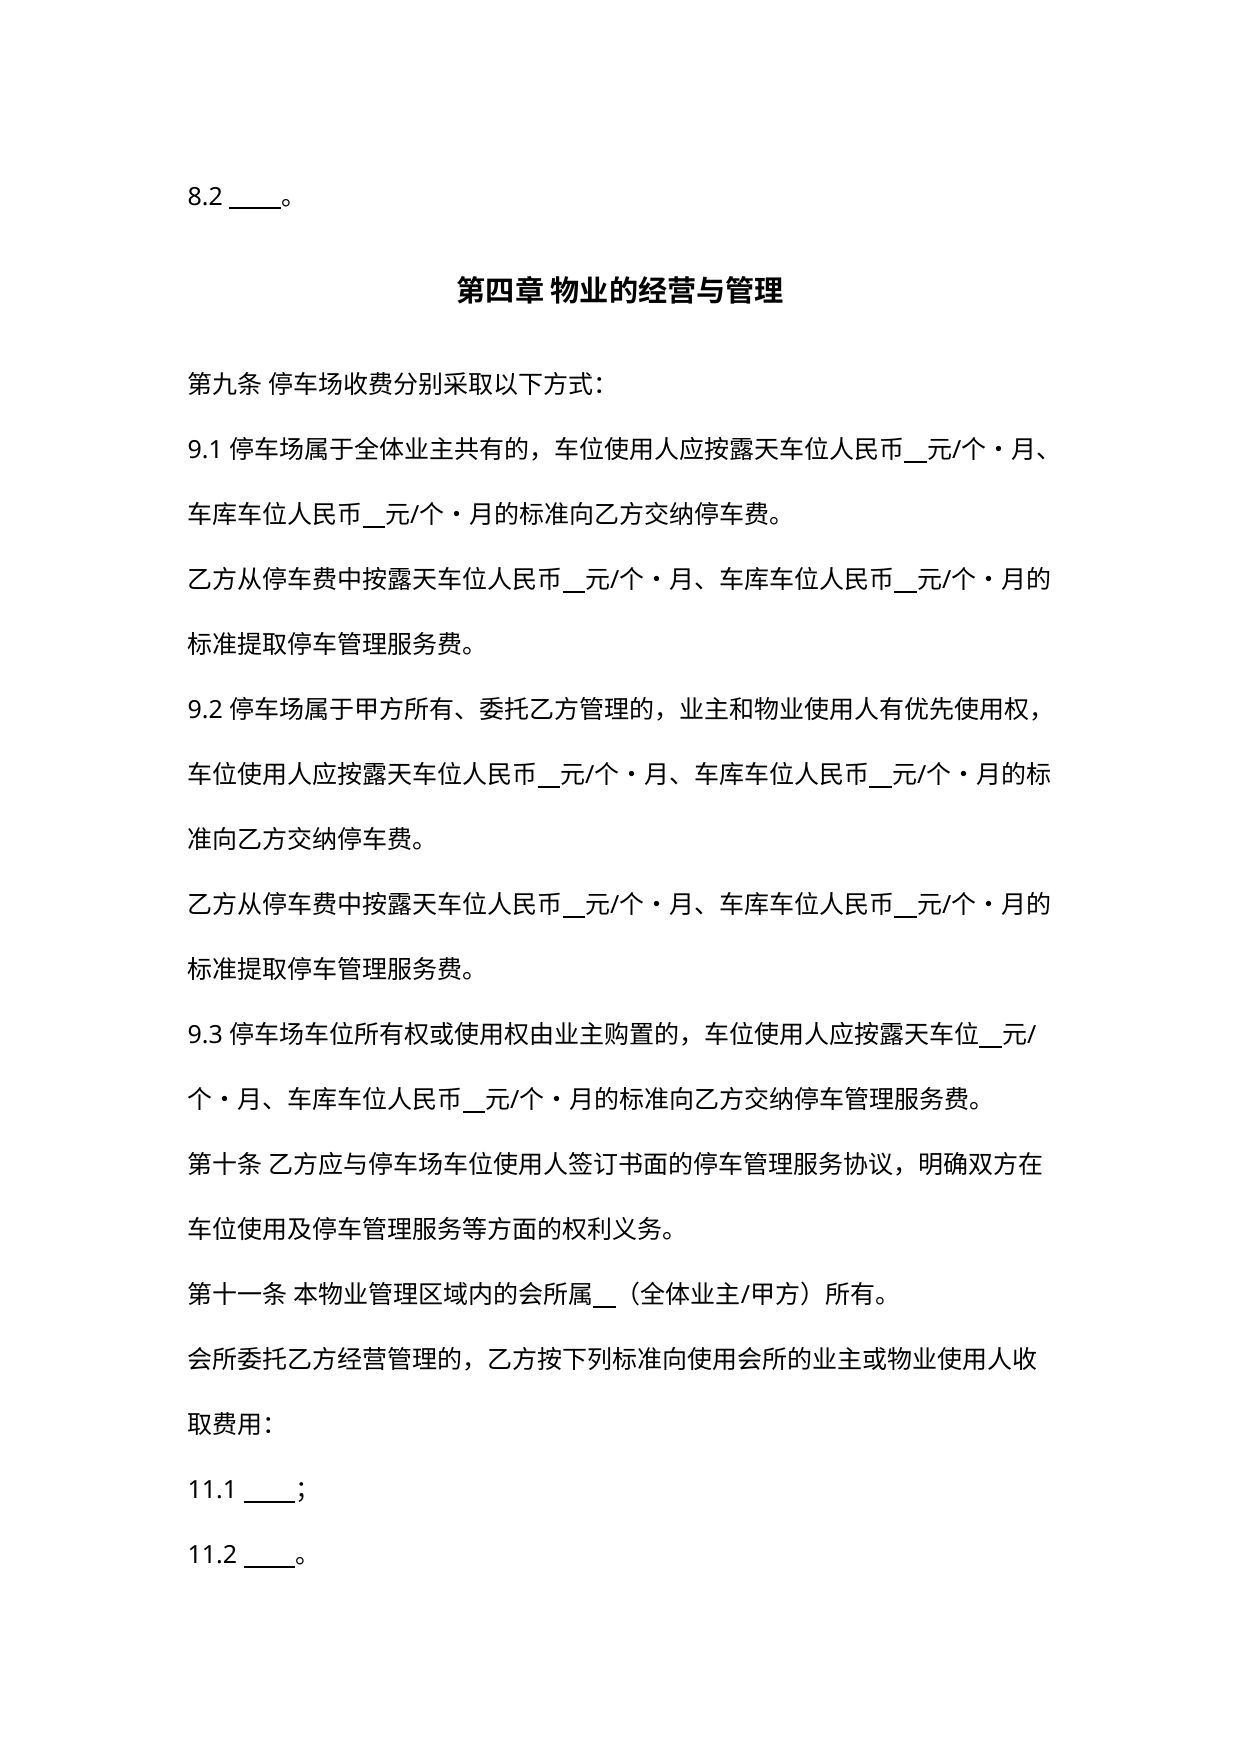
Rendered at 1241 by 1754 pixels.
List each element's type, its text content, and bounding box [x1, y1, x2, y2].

text 乙方从停车费中按露天车位人民币 元/个•月、车库车位人民币 元/个•月的标准提取停车管理服务费。 [187, 870, 1053, 1000]
text 9.3 停车场车位所有权或使用权由业主购置的，车位使用人应按露天车位 元/个•月、车库车位人民币 元/个•月的标准向乙方交纳停车管理服务费。 [187, 1000, 1053, 1130]
text 第十条 乙方应与停车场车位使用人签订书面的停车管理服务协议，明确双方在车位使用及停车管理服务等方面的权利义务。 [187, 1130, 1053, 1260]
text 乙方从停车费中按露天车位人民币 元/个•月、车库车位人民币 元/个•月的标准提取停车管理服务费。 [187, 545, 1053, 675]
text 11.1 ； [187, 1455, 1053, 1520]
text 9.1 停车场属于全体业主共有的，车位使用人应按露天车位人民币 元/个•月、车库车位人民币 元/个•月的标准向乙方交纳停车费。 [187, 415, 1053, 545]
subtitle 第四章 物业的经营与管理 [187, 256, 1053, 321]
text 会所委托乙方经营管理的，乙方按下列标准向使用会所的业主或物业使用人收取费用： [187, 1325, 1053, 1455]
text 8.2 。 [187, 162, 1053, 227]
text 9.2 停车场属于甲方所有、委托乙方管理的，业主和物业使用人有优先使用权，车位使用人应按露天车位人民币 元/个•月、车库车位人民币 元/个•月的标准向乙方交纳停车费。 [187, 675, 1053, 870]
text 第九条 停车场收费分别采取以下方式： [187, 350, 1053, 415]
text 11.2 。 [187, 1520, 1053, 1585]
text 第十一条 本物业管理区域内的会所属 （全体业主/甲方）所有。 [187, 1260, 1053, 1325]
